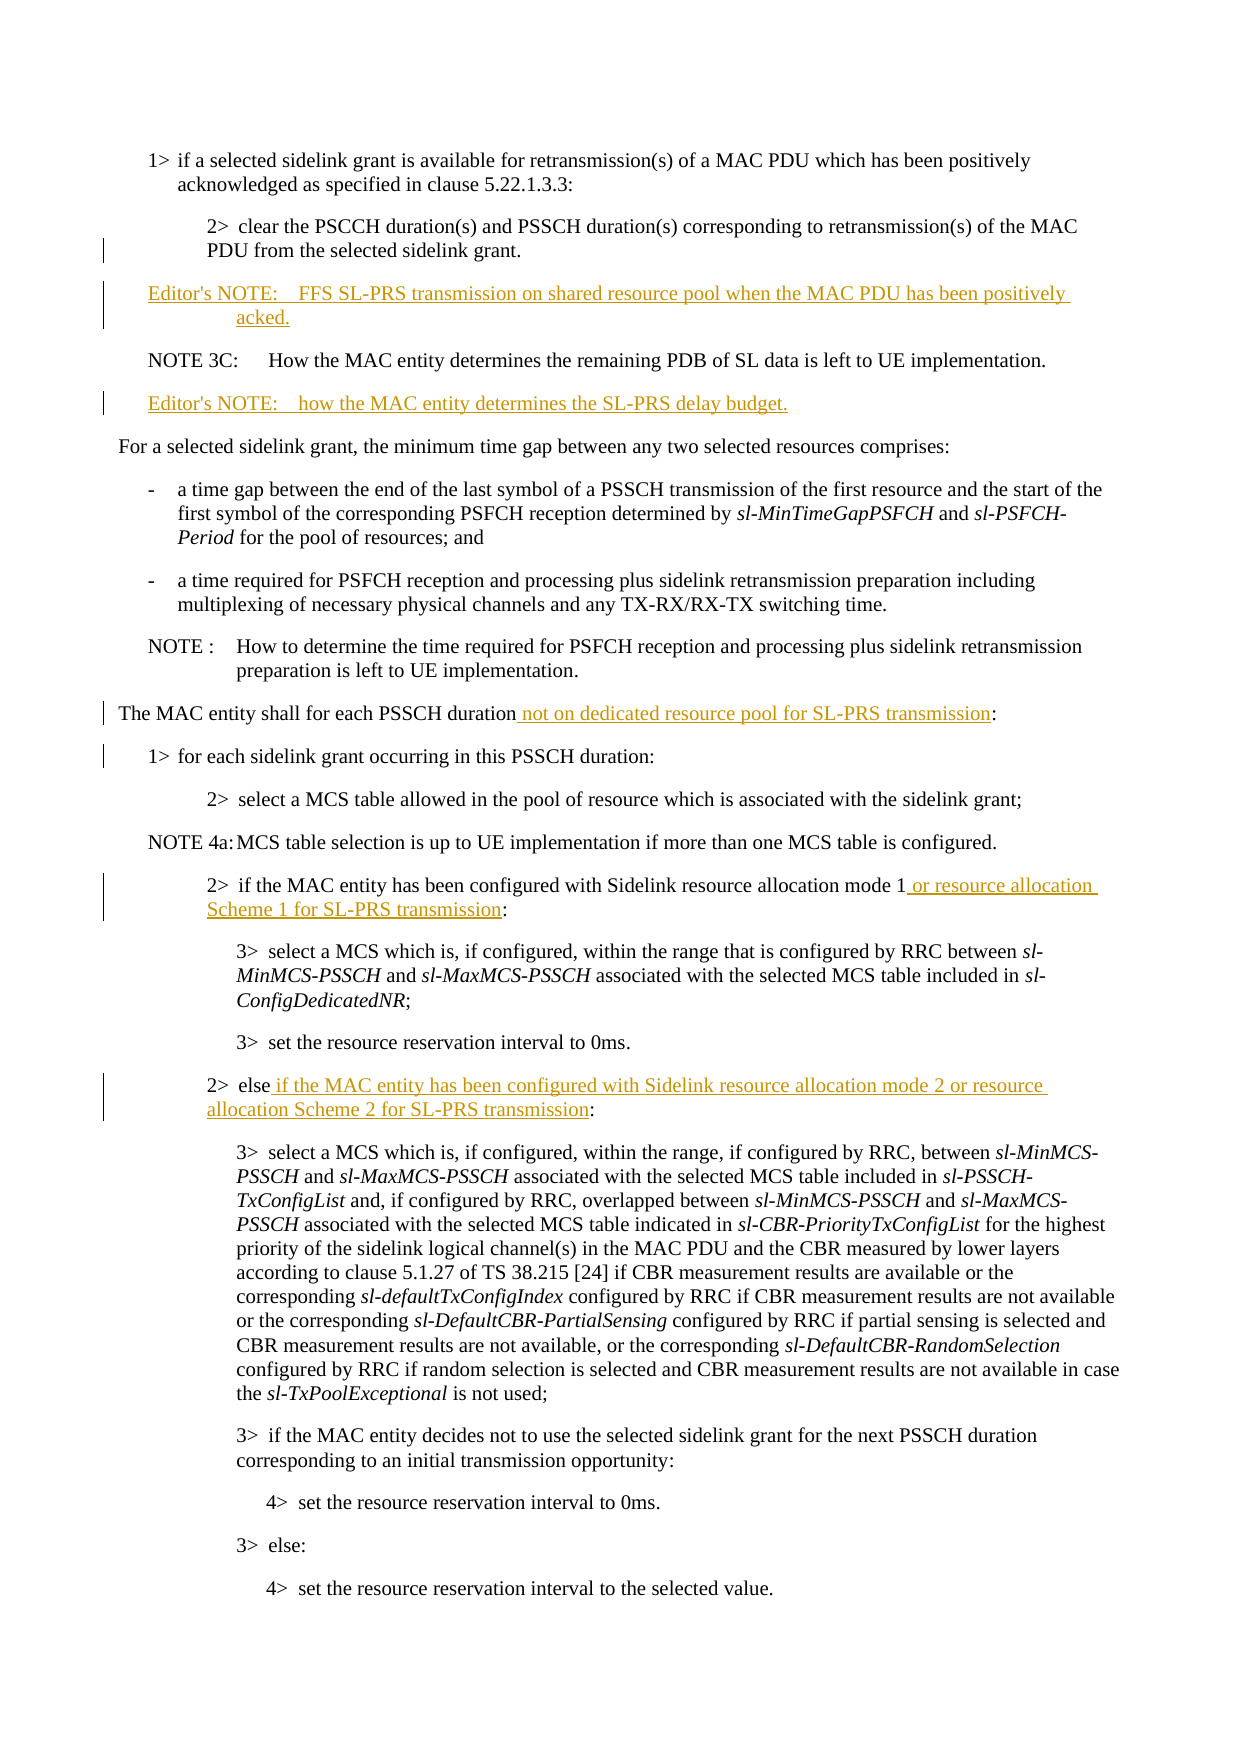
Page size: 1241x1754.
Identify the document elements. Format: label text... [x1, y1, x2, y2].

text 2> select a MCS table allowed in the pool of resource which is associated with the sidelink grant; [207, 787, 1122, 811]
text - a time gap between the end of the last symbol of a PSSCH transmission of the first resource and the start of the first symbol of the corresponding PSFCH reception determined by sl-MinTimeGapPSFCH and sl-PSFCH-Period for the pool of resources; and [148, 477, 1122, 549]
text 1> if a selected sidelink grant is available for retransmission(s) of a MAC PDU which has been positively acknowledged as specified in clause 5.22.1.3.3: [148, 147, 1122, 196]
text 3> else: [236, 1533, 1122, 1557]
text NOTE 4: How to determine the time required for PSFCH reception and processing plus sidelink retransmission preparation is left to UE implementation. [148, 634, 1122, 682]
text 2> if the MAC entity has been configured with Sidelink resource allocation mode 1: [207, 872, 1122, 921]
text 4> set the resource reservation interval to the selected value. [266, 1576, 1122, 1600]
text The MAC entity shall for each PSSCH duration: [118, 701, 1122, 725]
text 2> else: [207, 1073, 1122, 1121]
text 3> select a MCS which is, if configured, within the range that is configured by RRC between sl-MinMCS-PSSCH and sl-MaxMCS-PSSCH associated with the selected MCS table included in sl-ConfigDedicatedNR; [236, 939, 1122, 1012]
text - a time required for PSFCH reception and processing plus sidelink retransmission preparation including multiplexing of necessary physical channels and any TX-RX/RX-TX switching time. [148, 567, 1122, 616]
text 1> for each sidelink grant occurring in this PSSCH duration: [148, 744, 1122, 768]
text 4> set the resource reservation interval to 0ms. [266, 1490, 1122, 1514]
text 2> clear the PSCCH duration(s) and PSSCH duration(s) corresponding to retransmission(s) of the MAC PDU from the selected sidelink grant. [207, 214, 1122, 262]
text NOTE 3C: How the MAC entity determines the remaining PDB of SL data is left to UE implementation. [148, 348, 1122, 372]
text 3> if the MAC entity decides not to use the selected sidelink grant for the next PSSCH duration corresponding to an initial transmission opportunity: [236, 1423, 1122, 1472]
text 3> select a MCS which is, if configured, within the range, if configured by RRC, between sl-MinMCS-PSSCH and sl-MaxMCS-PSSCH associated with the selected MCS table included in sl-PSSCH-TxConfigList and, if configured by RRC, overlapped between sl-MinMCS-PSSCH and sl-MaxMCS-PSSCH associated with the selected MCS table indicated in sl-CBR-PriorityTxConfigList for the highest priority of the sidelink logical channel(s) in the MAC PDU and the CBR measured by lower layers according to clause 5.1.27 of TS 38.215 [24] if CBR measurement results are available or the corresponding sl-defaultTxConfigIndex configured by RRC if CBR measurement results are not available or the corresponding sl-DefaultCBR-PartialSensing configured by RRC if partial sensing is selected and CBR measurement results are not available, or the corresponding sl-DefaultCBR-RandomSelection configured by RRC if random selection is selected and CBR measurement results are not available in case the sl-TxPoolExceptional is not used; [236, 1140, 1122, 1405]
text NOTE 4a: MCS table selection is up to UE implementation if more than one MCS table is configured. [148, 830, 1122, 854]
text For a selected sidelink grant, the minimum time gap between any two selected resources comprises: [118, 434, 1122, 458]
text 3> set the resource reservation interval to 0ms. [236, 1030, 1122, 1054]
